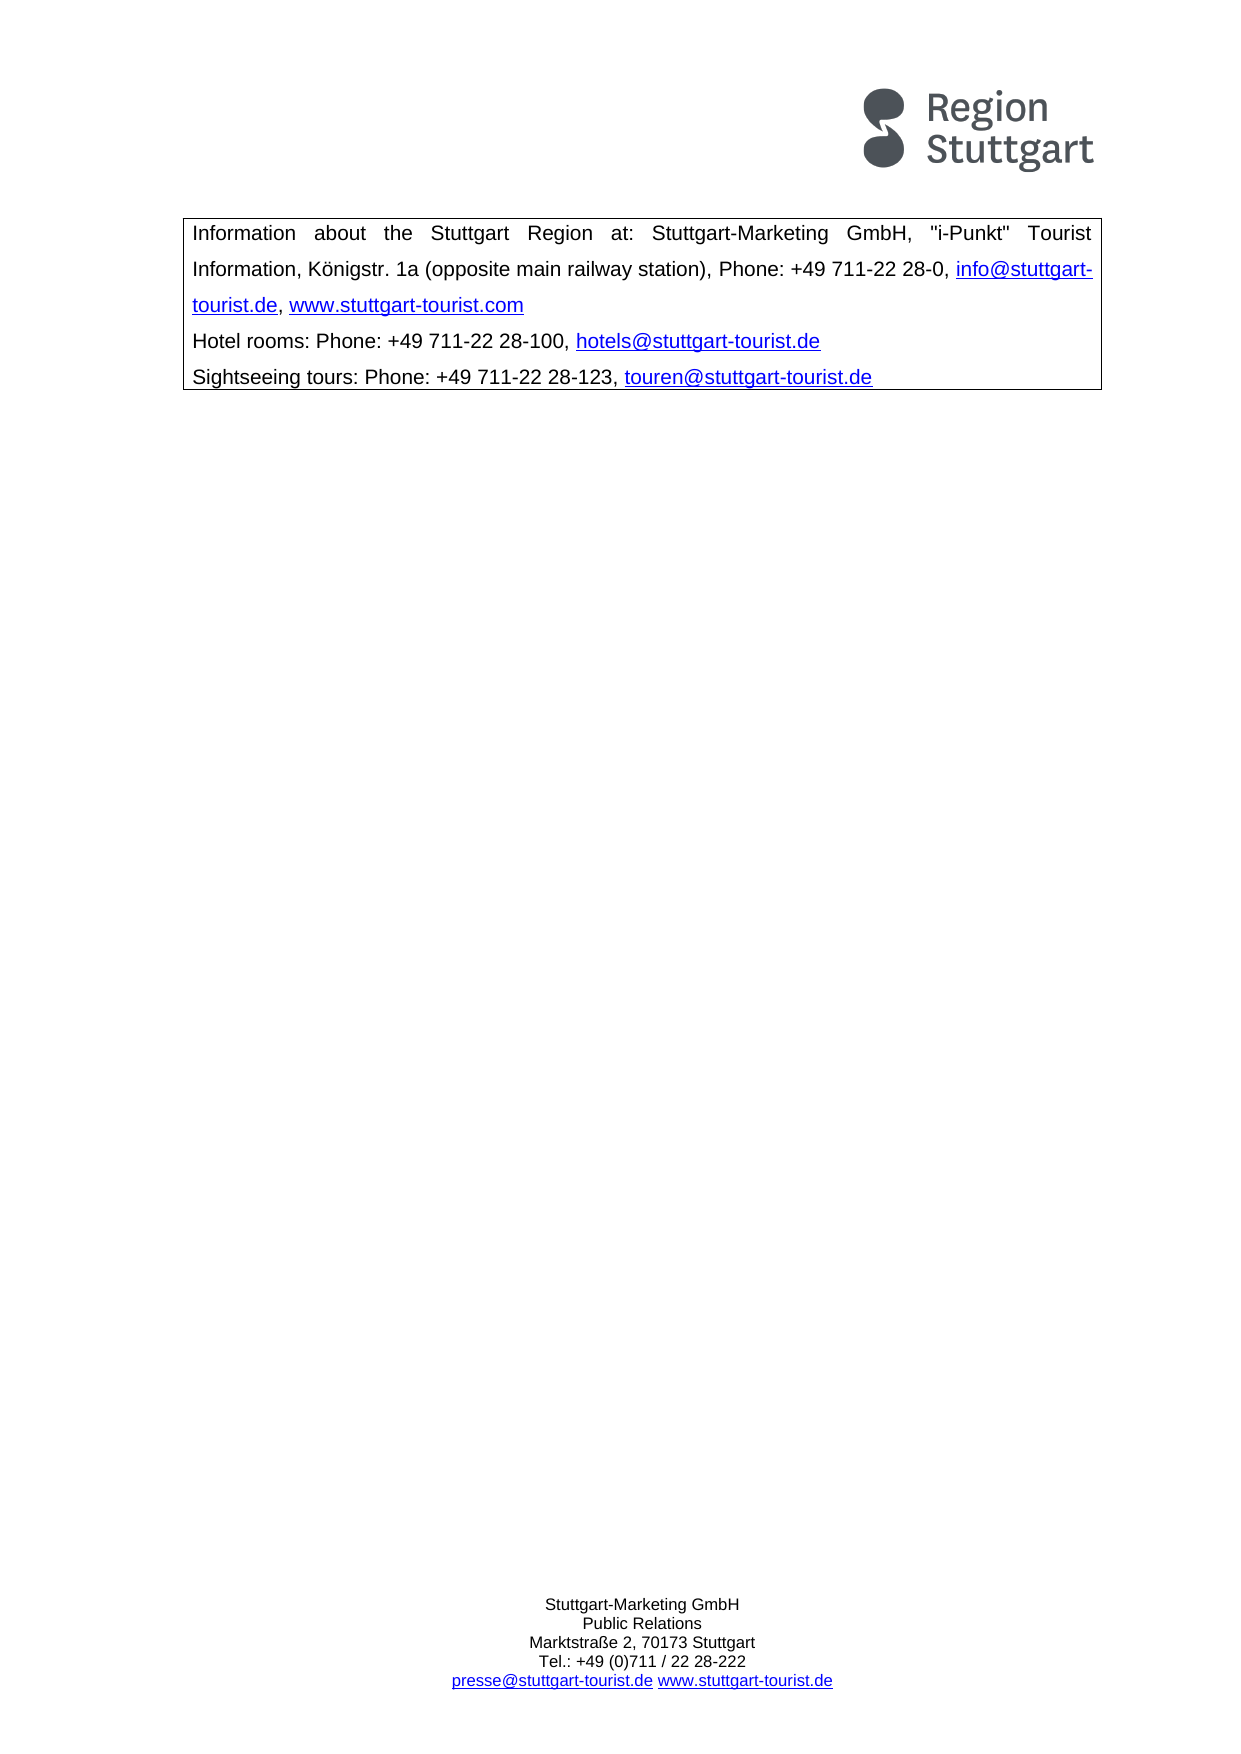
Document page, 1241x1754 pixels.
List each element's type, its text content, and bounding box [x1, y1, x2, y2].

text Information about the Stuttgart Region at: Stuttgart-Marketing GmbH, "i-Punkt" Tourist Information, Königstr. 1a (opposite main railway station), Phone: +49 711-22 28-0, info@stuttgart-tourist.de, www.stuttgart-tourist.com [184, 219, 1101, 317]
text Sightseeing tours: Phone: +49 711-22 28-123, touren@stuttgart-tourist.de [184, 362, 1101, 389]
text Hotel rooms: Phone: +49 711-22 28-100, hotels@stuttgart-tourist.de [184, 326, 1101, 353]
picture [824, 58, 1120, 190]
